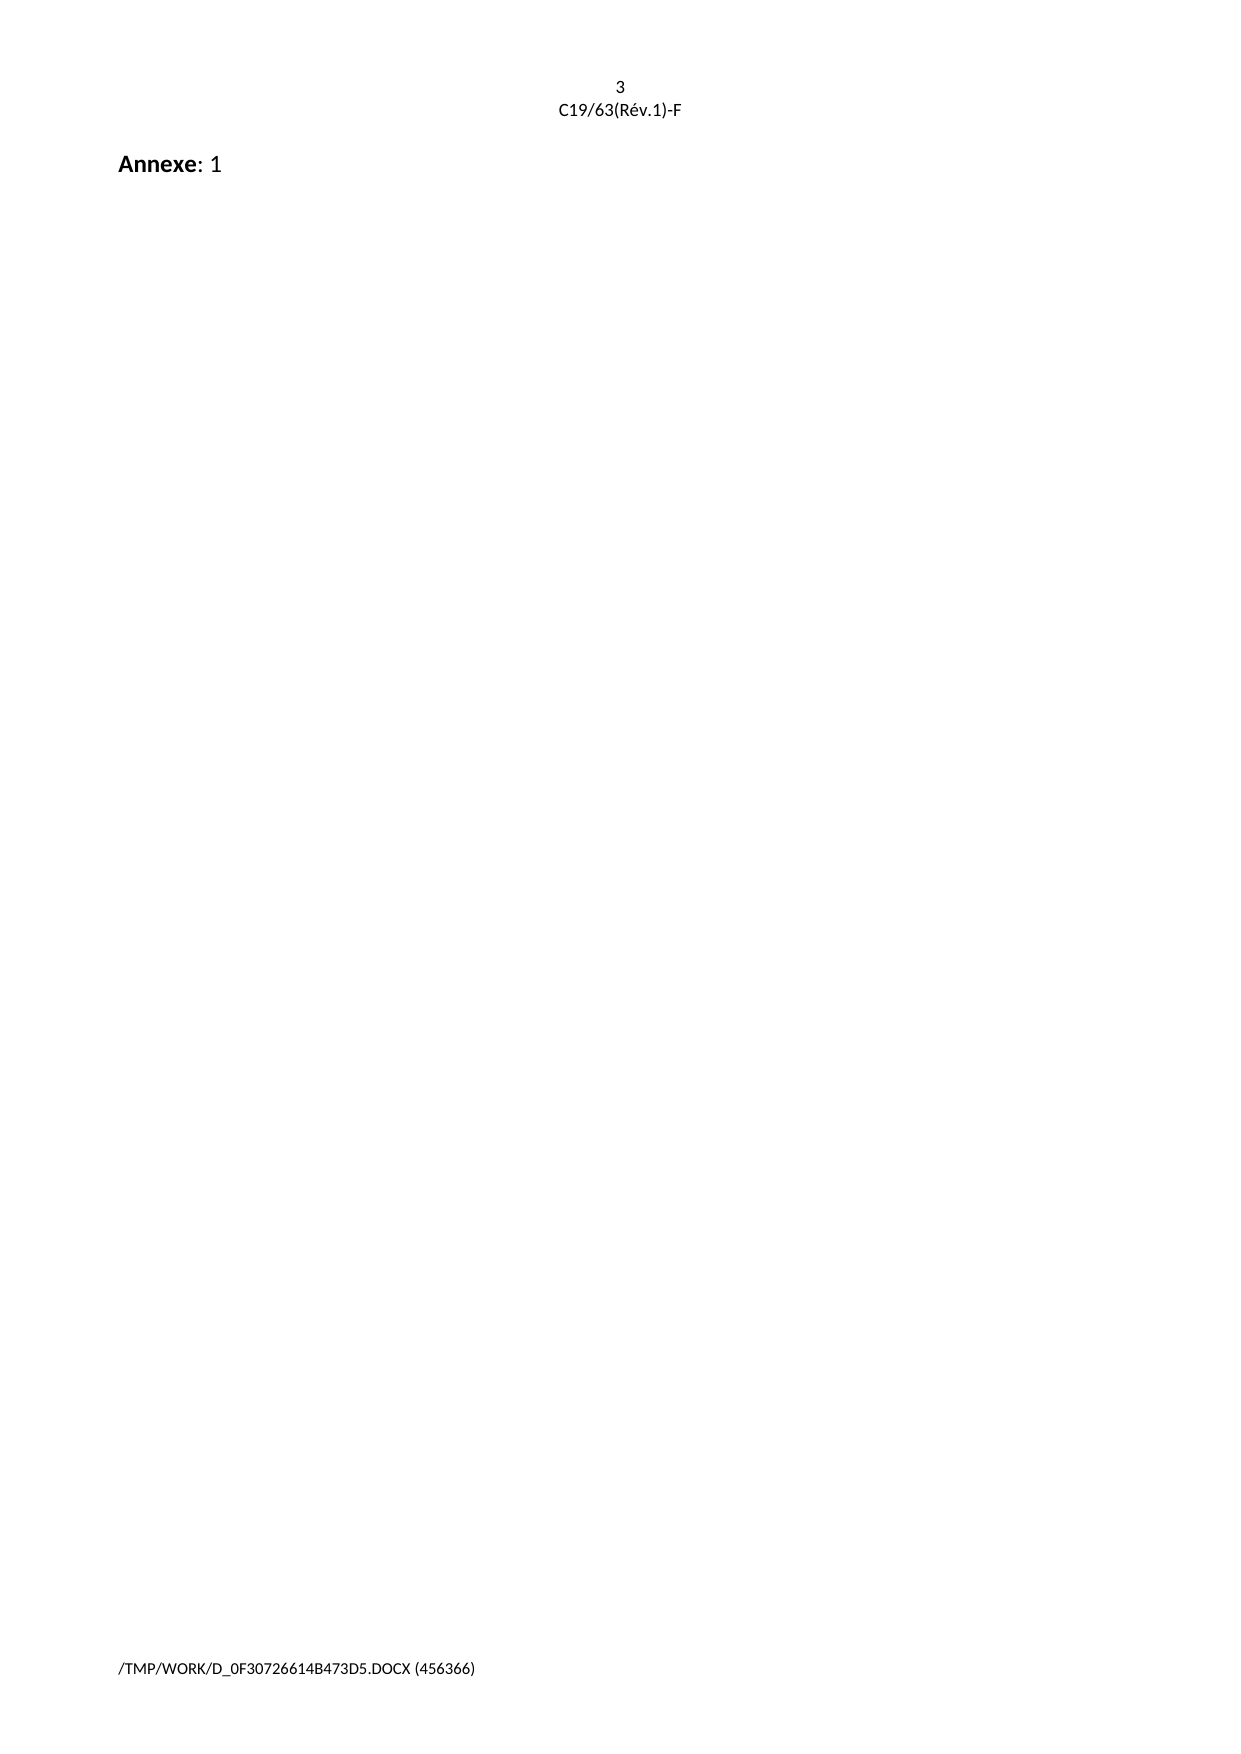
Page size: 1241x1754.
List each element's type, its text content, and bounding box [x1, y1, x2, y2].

text Annexe: 1 [118, 148, 1122, 178]
